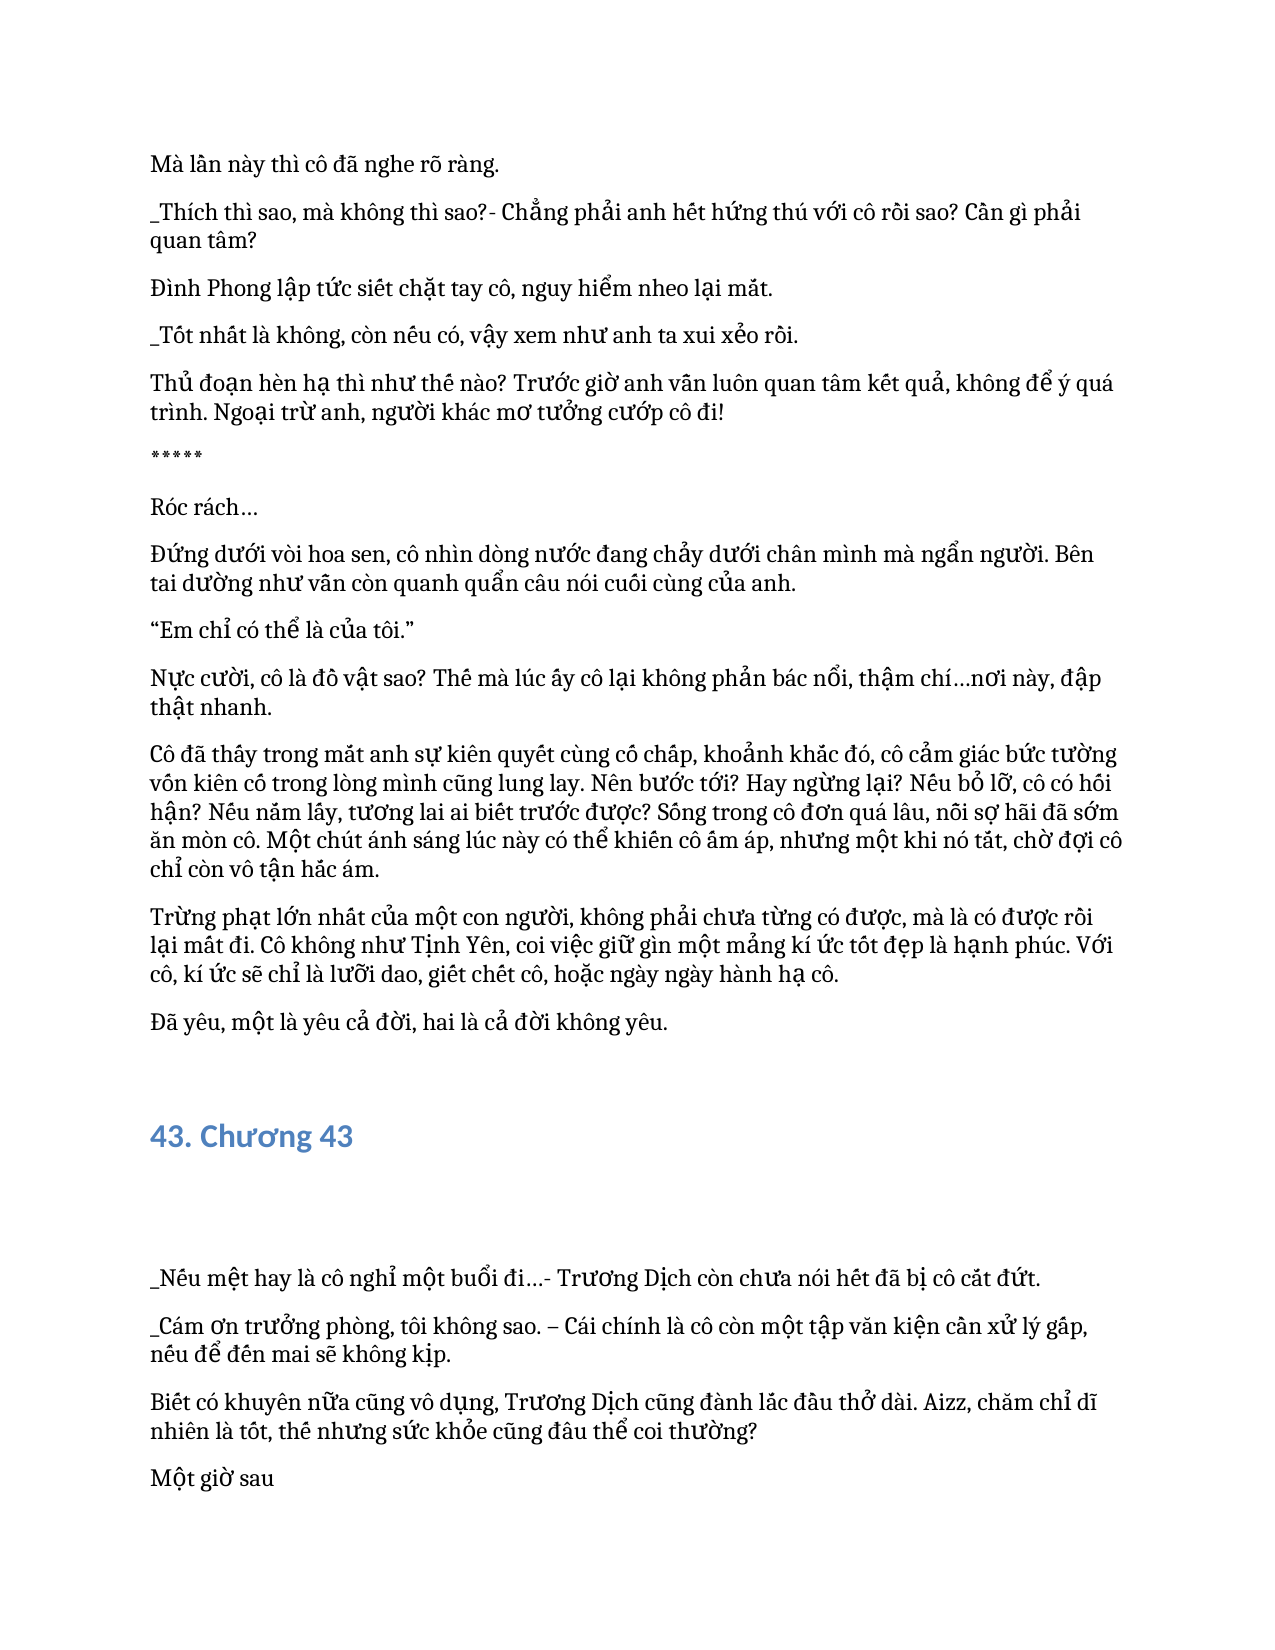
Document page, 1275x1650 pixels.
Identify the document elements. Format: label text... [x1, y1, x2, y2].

text _Thích thì sao, mà không thì sao?- Chẳng phải anh hết hứng thú với cô rồi sao? Cần gì phải quan tâm? [150, 197, 1125, 255]
text _Cám ơn trưởng phòng, tôi không sao. – Cái chính là cô còn một tập văn kiện cần xử lý gấp, nếu để đến mai sẽ không kịp. [150, 1312, 1125, 1369]
text Biết có khuyên nữa cũng vô dụng, Trương Dịch cũng đành lắc đầu thở dài. Aizz, chăm chỉ dĩ nhiên là tốt, thế nhưng sức khỏe cũng đâu thể coi thường? [150, 1388, 1125, 1445]
text Thủ đoạn hèn hạ thì như thế nào? Trước giờ anh vẫn luôn quan tâm kết quả, không để ý quá trình. Ngoại trừ anh, người khác mơ tưởng cướp cô đi! [150, 369, 1125, 426]
text Đứng dưới vòi hoa sen, cô nhìn dòng nước đang chảy dưới chân mình mà ngẩn người. Bên tai dường như vẫn còn quanh quẩn câu nói cuối cùng của anh. [150, 540, 1125, 597]
text Nực cười, cô là đồ vật sao? Thế mà lúc ấy cô lại không phản bác nổi, thậm chí…nơi này, đập thật nhanh. [150, 664, 1125, 721]
text _Nếu mệt hay là cô nghỉ một buổi đi…- Trương Dịch còn chưa nói hết đã bị cô cắt đứt. [150, 1264, 1125, 1293]
text Róc rách… [150, 492, 1125, 521]
text _Tốt nhất là không, còn nếu có, vậy xem như anh ta xui xẻo rồi. [150, 321, 1125, 350]
text Một giờ sau [150, 1464, 1125, 1493]
text “Em chỉ có thể là của tôi.” [150, 616, 1125, 645]
subtitle 43. Chương 43 [150, 1114, 1125, 1155]
text Đã yêu, một là yêu cả đời, hai là cả đời không yêu. [150, 1007, 1125, 1094]
text Cô đã thấy trong mắt anh sự kiên quyết cùng cố chấp, khoảnh khắc đó, cô cảm giác bức tường vốn kiên cố trong lòng mình cũng lung lay. Nên bước tới? Hay ngừng lại? Nếu bỏ lỡ, cô có hối hận? Nếu nắm lấy, tương lai ai biết trước được? Sống trong cô đơn quá lâu, nỗi sợ hãi đã sớm ăn mòn cô. Một chút ánh sáng lúc này có thể khiến cô ấm áp, nhưng một khi nó tắt, chờ đợi cô chỉ còn vô tận hắc ám. [150, 740, 1125, 884]
text Đình Phong lập tức siết chặt tay cô, nguy hiểm nheo lại mắt. [150, 274, 1125, 302]
text Trừng phạt lớn nhất của một con người, không phải chưa từng có được, mà là có được rồi lại mất đi. Cô không như Tịnh Yên, coi việc giữ gìn một mảng kí ức tốt đẹp là hạnh phúc. Với cô, kí ức sẽ chỉ là lưỡi dao, giết chết cô, hoặc ngày ngày hành hạ cô. [150, 902, 1125, 989]
text ***** [150, 445, 1125, 474]
text Mà lần này thì cô đã nghe rõ ràng. [150, 150, 1125, 179]
